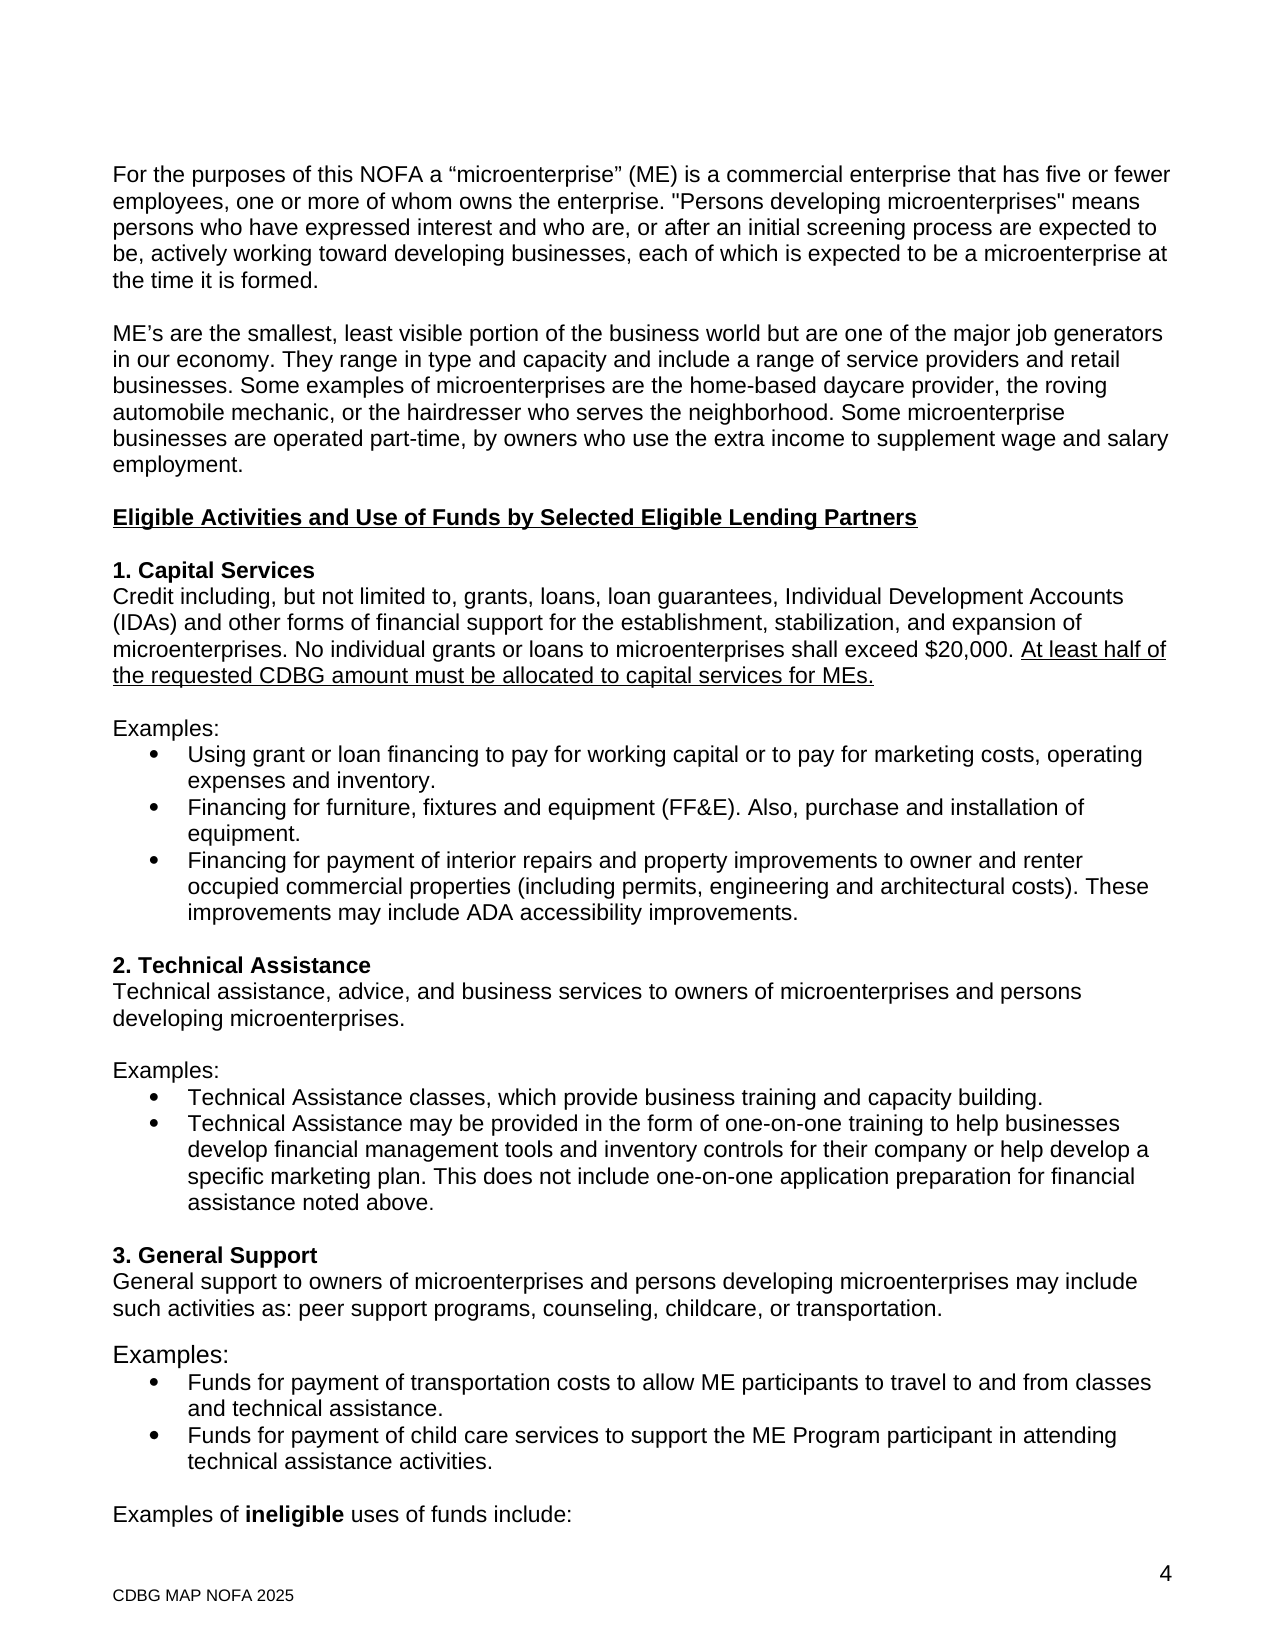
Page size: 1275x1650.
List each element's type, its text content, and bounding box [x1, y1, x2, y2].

text Credit including, but not limited to, grants, loans, loan guarantees, Individual Development Accounts (IDAs) and other forms of financial support for the establishment, stabilization, and expansion of microenterprises. No individual grants or loans to microenterprises shall exceed $20,000. At least half of the requested CDBG amount must be allocated to capital services for MEs. [112, 583, 1167, 688]
text 1. Capital Services [112, 557, 1167, 583]
list Using grant or loan financing to pay for working capital or to pay for marketing costs, operating expenses and inventory. [150, 741, 1167, 794]
text Examples: [112, 715, 1167, 741]
text Eligible Activities and Use of Funds by Selected Eligible Lending Partners [112, 504, 1172, 530]
text General support to owners of microenterprises and persons developing microenterprises may include such activities as: peer support programs, counseling, childcare, or transportation. [112, 1268, 1167, 1321]
list Financing for payment of interior repairs and property improvements to owner and renter occupied commercial properties (including permits, engineering and architectural costs). These improvements may include ADA accessibility improvements. [150, 847, 1167, 926]
text ME’s are the smallest, least visible portion of the business world but are one of the major job generators in our economy. They range in type and capacity and include a range of service providers and retail businesses. Some examples of microenterprises are the home-based daycare provider, the roving automobile mechanic, or the hairdresser who serves the neighborhood. Some microenterprise businesses are operated part-time, by owners who use the extra income to supplement wage and salary employment. [112, 319, 1172, 478]
list Funds for payment of transportation costs to allow ME participants to travel to and from classes and technical assistance. [150, 1369, 1172, 1422]
text Examples: [112, 1057, 1167, 1084]
text 3. General Support [112, 1242, 1167, 1268]
text Examples: [112, 1340, 1172, 1369]
list Funds for payment of child care services to support the ME Program participant in attending technical assistance activities. [150, 1422, 1172, 1474]
text 2. Technical Assistance [112, 952, 1167, 978]
text Technical assistance, advice, and business services to owners of microenterprises and persons developing microenterprises. [112, 978, 1167, 1031]
list Financing for furniture, fixtures and equipment (FF&E). Also, purchase and installation of equipment. [150, 794, 1167, 847]
text Examples of ineligible uses of funds include: [112, 1501, 1172, 1527]
list Technical Assistance may be provided in the form of one-on-one training to help businesses develop financial management tools and inventory controls for their company or help develop a specific marketing plan. This does not include one-on-one application preparation for financial assistance noted above. [150, 1110, 1167, 1216]
text For the purposes of this NOFA a “microenterprise” (ME) is a commercial enterprise that has five or fewer employees, one or more of whom owns the enterprise. "Persons developing microenterprises" means persons who have expressed interest and who are, or after an initial screening process are expected to be, actively working toward developing businesses, each of which is expected to be a microenterprise at the time it is formed. [112, 161, 1172, 293]
list Technical Assistance classes, which provide business training and capacity building. [150, 1084, 1167, 1110]
